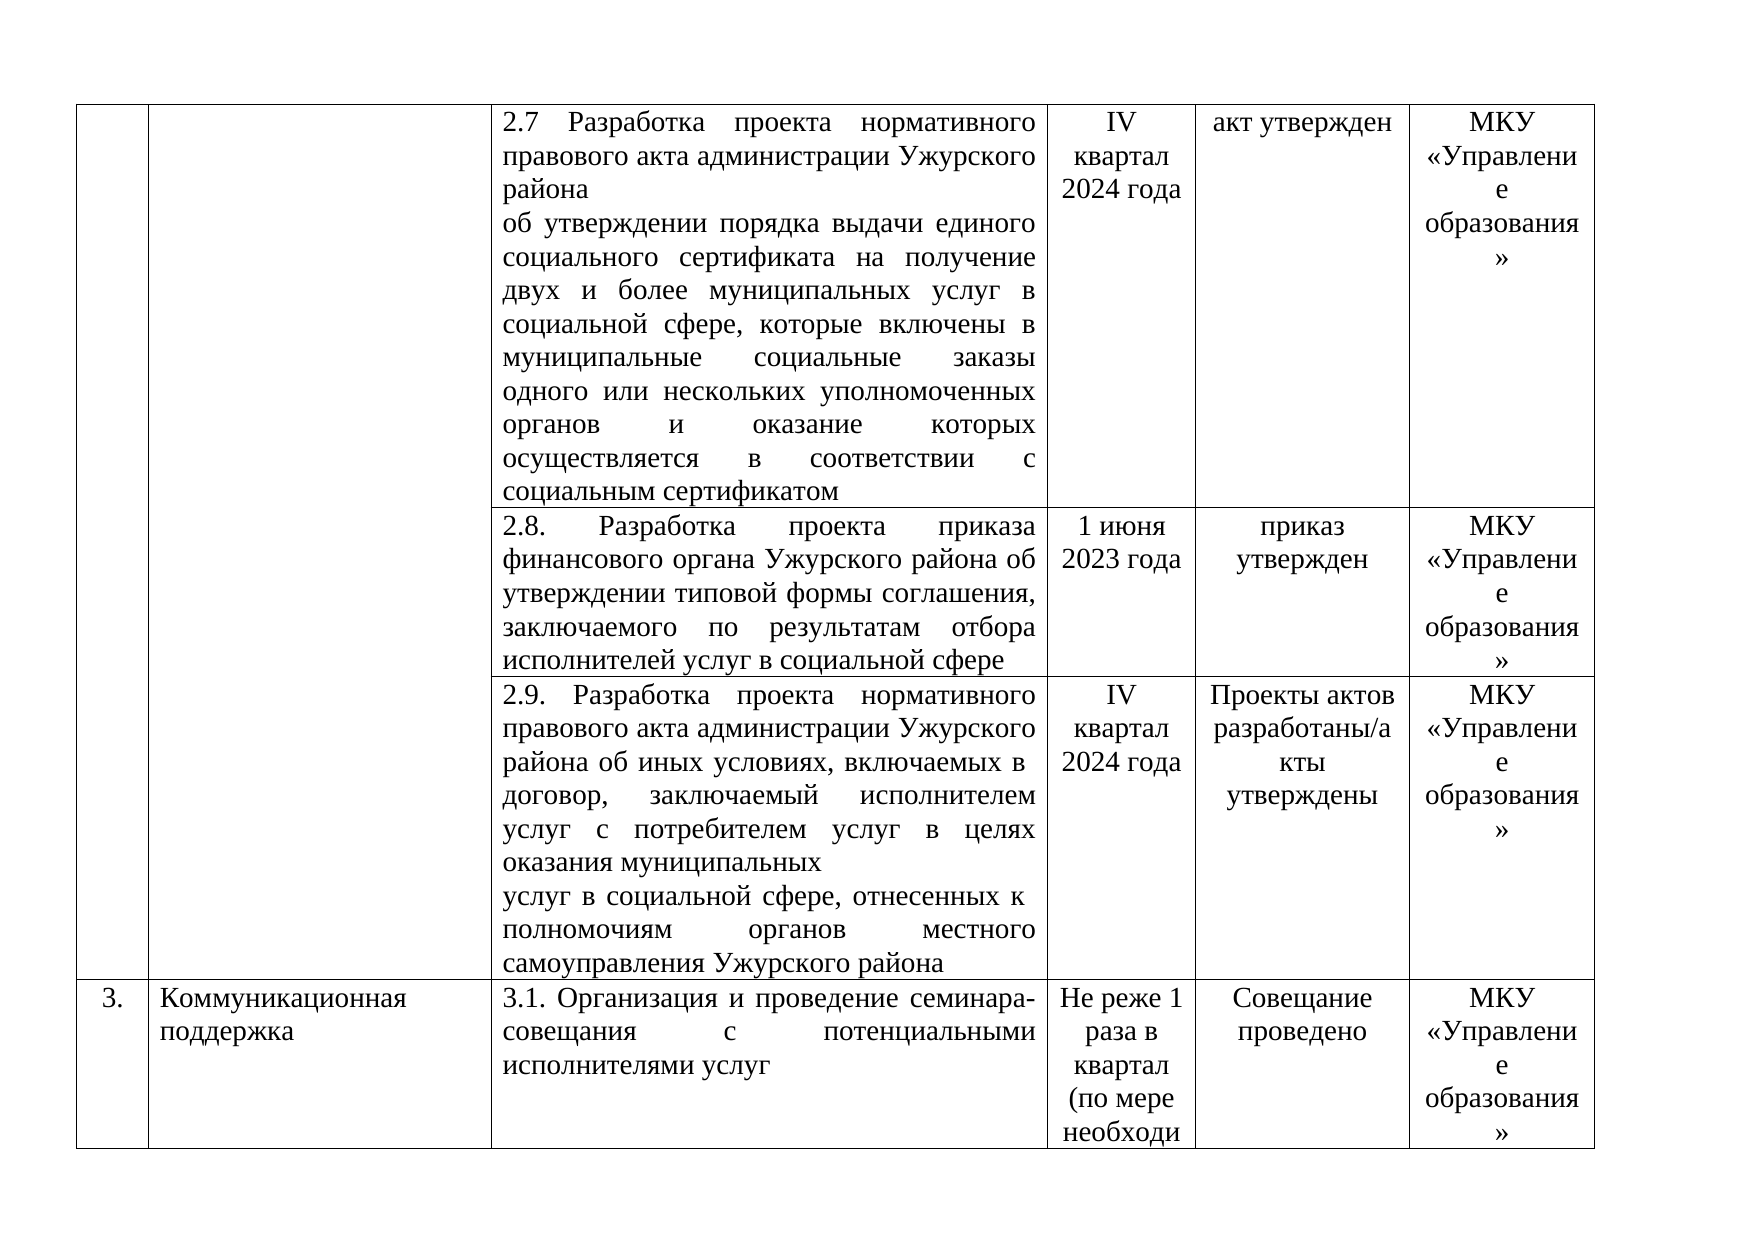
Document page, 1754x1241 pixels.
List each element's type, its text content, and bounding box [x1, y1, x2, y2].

table_cell IV квартал 2024 года [1048, 105, 1195, 507]
table_cell 2.9. Разработка проекта нормативного правового акта администрации Ужурского района об иных условиях, включаемых в договор, заключаемый исполнителем услуг с потребителем услуг в целях оказания муниципальных услуг в социальной сфере, отнесенных к полномочиям органов местного самоуправления Ужурского района [492, 677, 1047, 979]
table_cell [1410, 980, 1594, 1147]
table_cell приказ утвержден [1196, 508, 1409, 676]
table_cell Совещание проведено [1196, 980, 1409, 1147]
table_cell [1410, 105, 1594, 507]
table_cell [1048, 980, 1195, 1147]
table_cell IV квартал 2024 года [1048, 677, 1195, 979]
table_cell МКУ «Управление образования» [1410, 677, 1594, 979]
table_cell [149, 980, 491, 1147]
table_cell Проекты актов разработаны/акты утверждены [1196, 677, 1409, 979]
table_cell МКУ «Управление образования» [1410, 508, 1594, 676]
table_cell акт утвержден [1196, 105, 1409, 507]
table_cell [492, 980, 1047, 1147]
table_cell 1 июня 2023 года [1048, 508, 1195, 676]
table_cell 2.8. Разработка проекта приказа финансового органа Ужурского района об утверждении типовой формы соглашения, заключаемого по результатам отбора исполнителей услуг в социальной сфере [492, 508, 1047, 676]
table_cell 3. [77, 980, 148, 1147]
table_cell 2.7 Разработка проекта нормативного правового акта администрации Ужурского района об утверждении порядка выдачи единого социального сертификата на получение двух и более муниципальных услуг в социальной сфере, которые включены в муниципальные социальные заказы одного или нескольких уполномоченных органов и оказание которых осуществляется в соответствии с социальным сертификатом [492, 105, 1047, 507]
